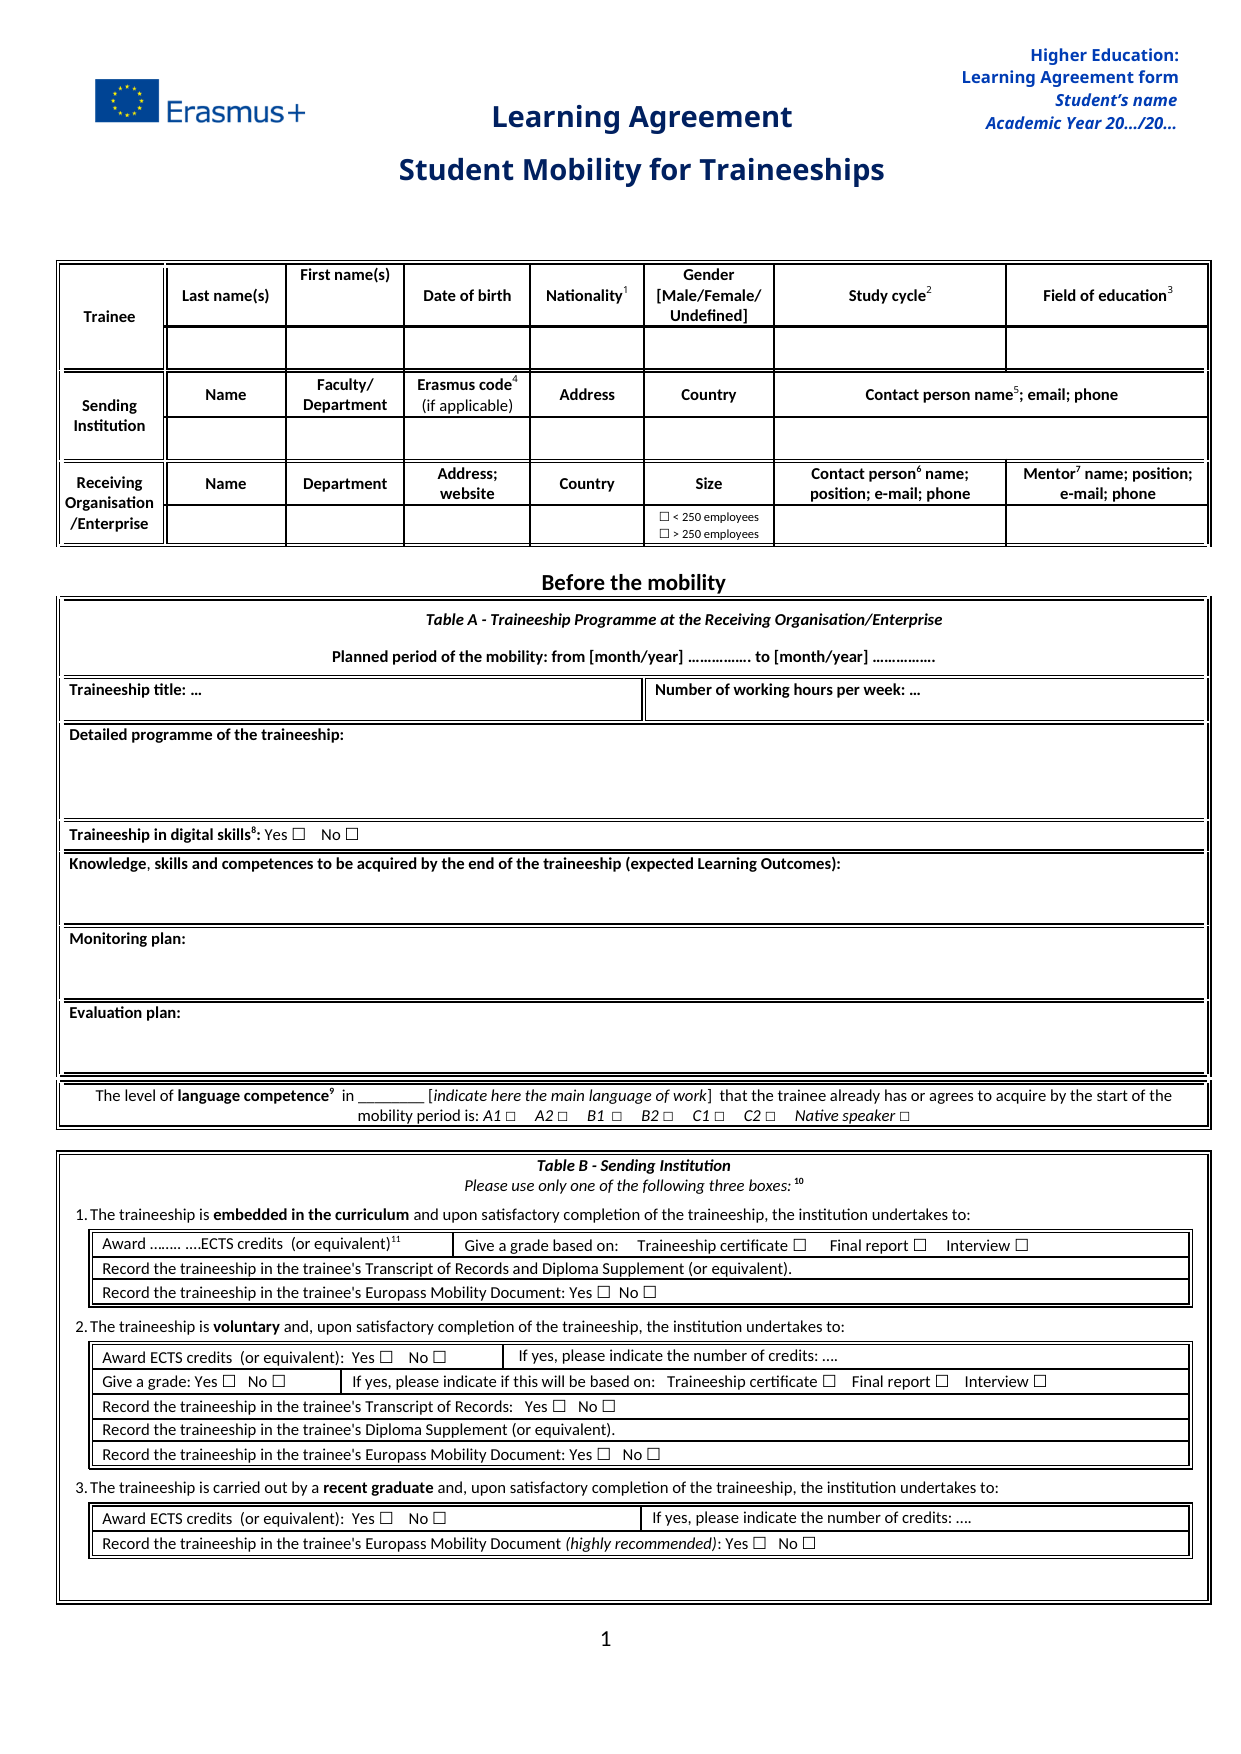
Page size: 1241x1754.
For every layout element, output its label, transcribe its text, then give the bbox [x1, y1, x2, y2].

table_header Last name(s) [165, 261, 286, 325]
table_header Gender [Male/Female/Undefined] [645, 265, 773, 325]
table_cell Name [168, 463, 285, 504]
table_header Date of birth [405, 265, 529, 325]
table_cell Contact person name; position; e-mail; phone [775, 463, 1005, 504]
table_cell Name [168, 373, 285, 416]
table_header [60, 1155, 1207, 1600]
table_cell [168, 418, 285, 458]
table_header Field of education [1007, 265, 1207, 325]
table_header Trainee [58, 261, 165, 368]
picture [95, 79, 306, 123]
table_cell Traineeship title: … [58, 675, 644, 720]
table_cell [287, 328, 403, 368]
table_cell Detailed programme of the traineeship: [58, 720, 1209, 818]
table_cell [1007, 328, 1207, 368]
table_cell [645, 418, 773, 458]
table_cell < 250 employees > 250 employees [645, 506, 773, 543]
table_cell [58, 1072, 160, 1080]
table_header Nationality [531, 265, 643, 325]
table_cell Country [531, 463, 643, 504]
table_cell Traineeship in digital skills: Yes ☐ No ☐ [58, 818, 1209, 849]
table_cell Country [645, 373, 773, 416]
table_cell Planned period of the mobility: from [month/year] ……………. to [month/year] ……………. [60, 638, 1207, 674]
table_cell Monitoring plan: [58, 923, 1209, 998]
table_cell Receiving Organisation/Enterprise [58, 459, 165, 543]
table_cell Table A - Traineeship Programme at the Receiving Organisation/Enterprise [160, 596, 1209, 637]
table_cell Erasmus code (if applicable) [405, 373, 529, 416]
table_cell [531, 328, 643, 368]
table_cell [405, 328, 529, 368]
table_cell Knowledge, skills and competences to be acquired by the end of the traineeship (expected Learning Outcomes): [58, 849, 1209, 923]
table_cell [168, 328, 285, 368]
table_cell [405, 418, 529, 458]
table_cell [168, 506, 285, 543]
table_cell Faculty/ Department [287, 373, 403, 416]
table_cell [775, 418, 1207, 458]
table_cell [775, 506, 1005, 543]
table_cell Address [531, 373, 643, 416]
table_cell Before the mobility [58, 543, 1209, 596]
table_cell [775, 328, 1005, 368]
table_cell Evaluation plan: [58, 998, 1209, 1072]
table_header Study cycle [775, 265, 1005, 325]
table_cell [531, 506, 643, 543]
table_cell [1007, 506, 1207, 543]
table_cell Address; website [405, 463, 529, 504]
table_cell [645, 328, 773, 368]
table_header First name(s) [287, 265, 403, 325]
table_cell [287, 506, 403, 543]
table_cell [531, 418, 643, 458]
table_cell Sending Institution [58, 368, 165, 458]
table_cell [1079, 1072, 1209, 1080]
table_cell Size [645, 463, 773, 504]
table_cell Mentor name; position; e-mail; phone [1007, 459, 1209, 504]
table_cell The level of language competence in ________ [indicate here the main language of work] that the trainee already has or agrees to acquire by the start of the mobility period is: A1 A2 B1 B2 C1 C2 Native speaker [58, 1080, 1209, 1125]
table_cell Number of working hours per week: … [644, 675, 1209, 720]
table_cell [287, 418, 403, 458]
table_cell [405, 506, 529, 543]
table_cell Contact person name; email; phone [775, 368, 1209, 416]
table_cell [58, 596, 160, 637]
table_cell Department [287, 463, 403, 504]
